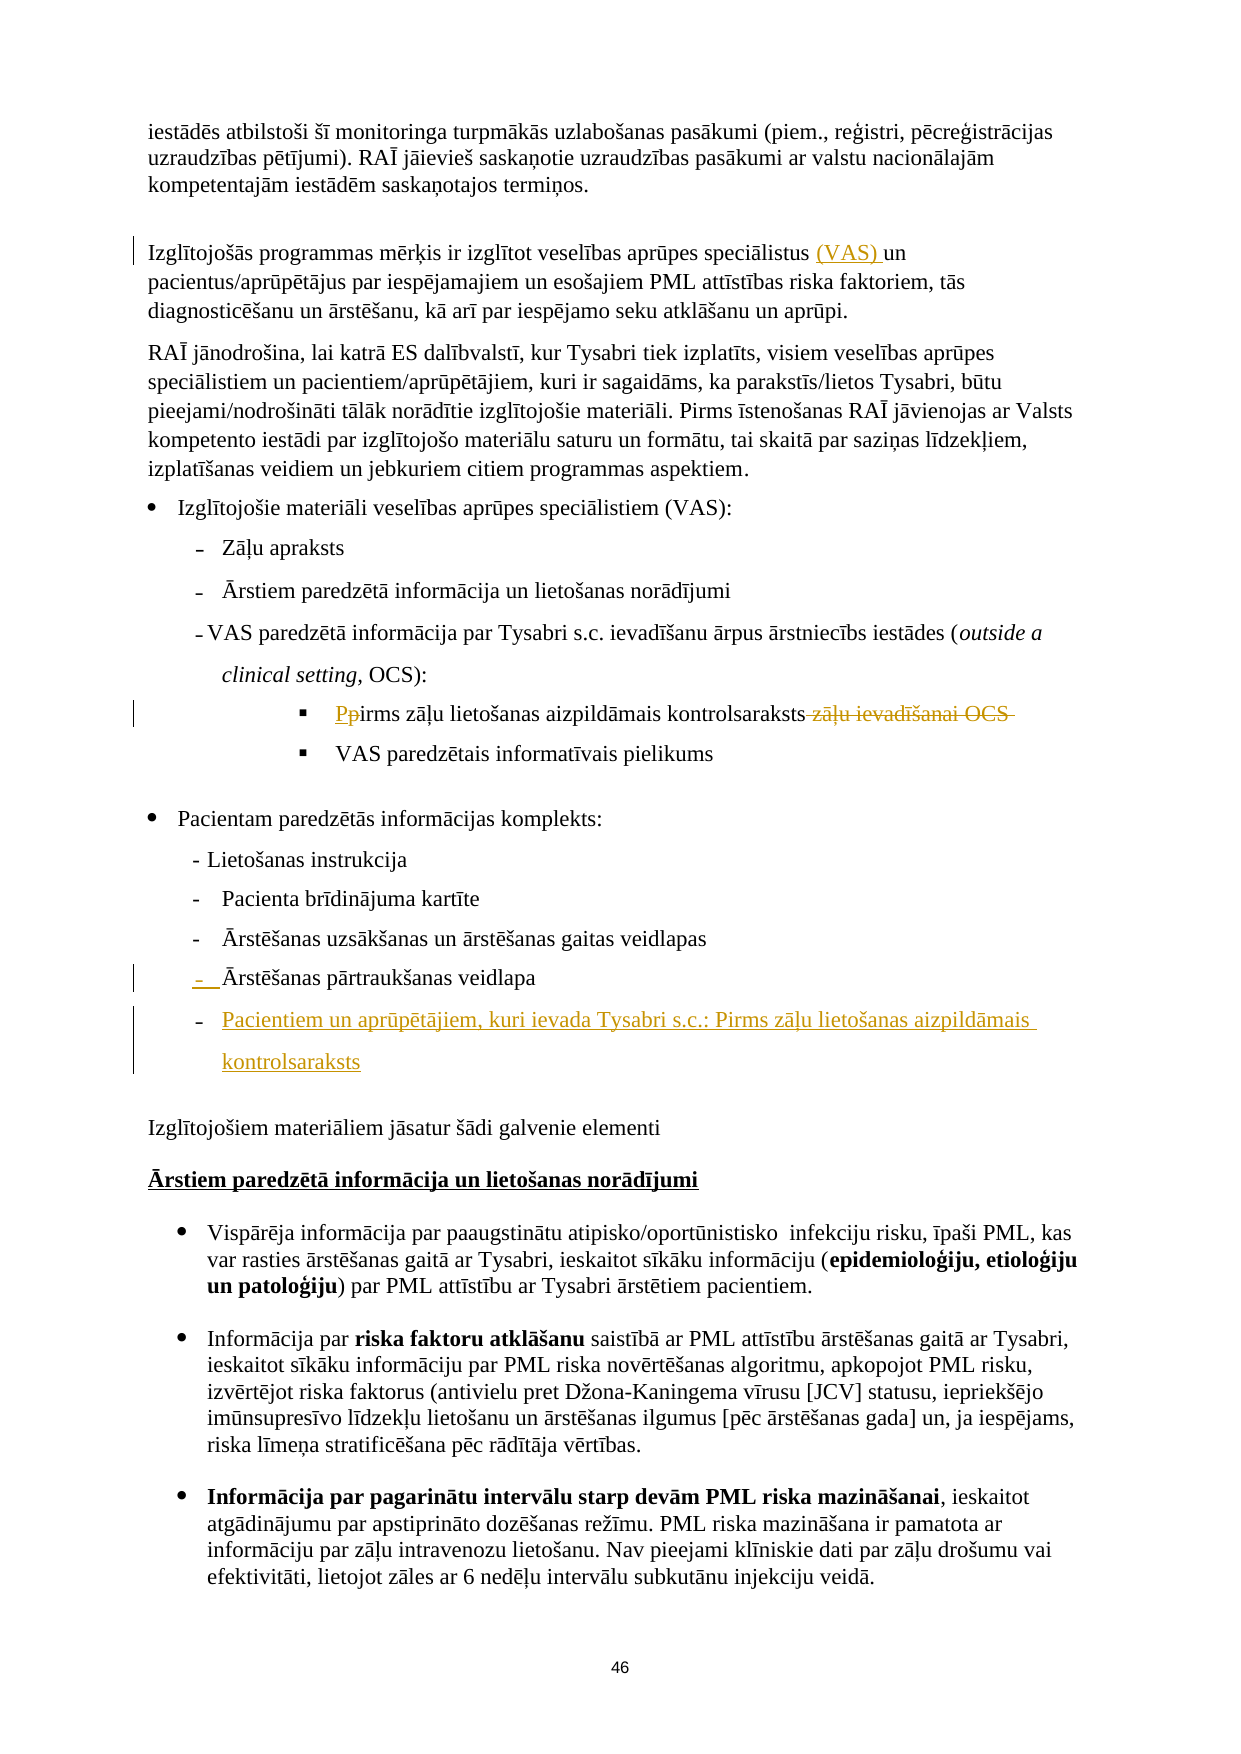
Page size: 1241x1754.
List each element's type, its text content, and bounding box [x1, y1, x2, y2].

list Zāļu apraksts [192, 534, 1092, 563]
list Ārstēšanas uzsākšanas un ārstēšanas gaitas veidlapas [192, 924, 1092, 951]
list Izglītojošie materiāli veselības aprūpes speciālistiem (VAS): [148, 494, 1092, 521]
list VAS paredzētā informācija par Tysabri s.c. ievadīšanu ārpus ārstniecībs iestādes (outside a clinical setting, OCS): [192, 619, 1092, 687]
list Vispārēja informācija par paaugstinātu atipisko/oportūnistisko infekciju risku, īpaši PML, kas var rasties ārstēšanas gaitā ar Tysabri, ieskaitot sīkāku informāciju (epidemioloģiju, etioloģiju un patoloģiju) par PML attīstību ar Tysabri ārstētiem pacientiem. [177, 1219, 1092, 1298]
text Izglītojošiem materiāliem jāsatur šādi galvenie elementi [148, 1113, 1092, 1140]
list Ārstēšanas pārtraukšanas veidlapa [192, 964, 1092, 992]
list irms zāļu lietošanas aizpildāmais kontrolsaraksts [298, 700, 1092, 727]
text Ārstiem paredzētā informācija un lietošanas norādījumi [148, 1166, 1092, 1193]
list Lietošanas instrukcija [192, 846, 1092, 872]
list Ārstiem paredzētā informācija un lietošanas norādījumi [192, 577, 1092, 605]
list Pacientam paredzētās informācijas komplekts: [148, 806, 1092, 832]
list VAS paredzētais informatīvais pielikums [298, 740, 1092, 766]
text Izglītojošās programmas mērķis ir izglītot veselības aprūpes speciālistus un pacientus/aprūpētājus par iespējamajiem un esošajiem PML attīstības riska faktoriem, tās diagnosticēšanu un ārstēšanu, kā arī par iespējamo seku atklāšanu un aprūpi. [148, 236, 1092, 323]
text RAĪ jānodrošina, lai katrā ES dalībvalstī, kur Tysabri tiek izplatīts, visiem veselības aprūpes speciālistiem un pacientiem/aprūpētājiem, kuri ir sagaidāms, ka parakstīs/lietos Tysabri, būtu pieejami/nodrošināti tālāk norādītie izglītojošie materiāli. Pirms īstenošanas RAĪ jāvienojas ar Valsts kompetento iestādi par izglītojošo materiālu saturu un formātu, tai skaitā par saziņas līdzekļiem, izplatīšanas veidiem un jebkuriem citiem programmas aspektiem. [148, 336, 1092, 482]
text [148, 118, 1092, 197]
list Informācija par riska faktoru atklāšanu saistībā ar PML attīstību ārstēšanas gaitā ar Tysabri, ieskaitot sīkāku informāciju par PML riska novērtēšanas algoritmu, apkopojot PML risku, izvērtējot riska faktorus (antivielu pret Džona-Kaningema vīrusu [JCV] statusu, iepriekšējo imūnsupresīvo līdzekļu lietošanu un ārstēšanas ilgumus [pēc ārstēšanas gada] un, ja iespējams, riska līmeņa stratificēšana pēc rādītāja vērtības. [177, 1325, 1092, 1457]
list Informācija par pagarinātu intervālu starp devām PML riska mazināšanai, ieskaitot atgādinājumu par apstiprināto dozēšanas režīmu. PML riska mazināšana ir pamatota ar informāciju par zāļu intravenozu lietošanu. Nav pieejami klīniskie dati par zāļu drošumu vai efektivitāti, lietojot zāles ar 6 nedēļu intervālu subkutānu injekciju veidā. [177, 1483, 1092, 1589]
list Pacienta brīdinājuma kartīte [192, 885, 1092, 911]
